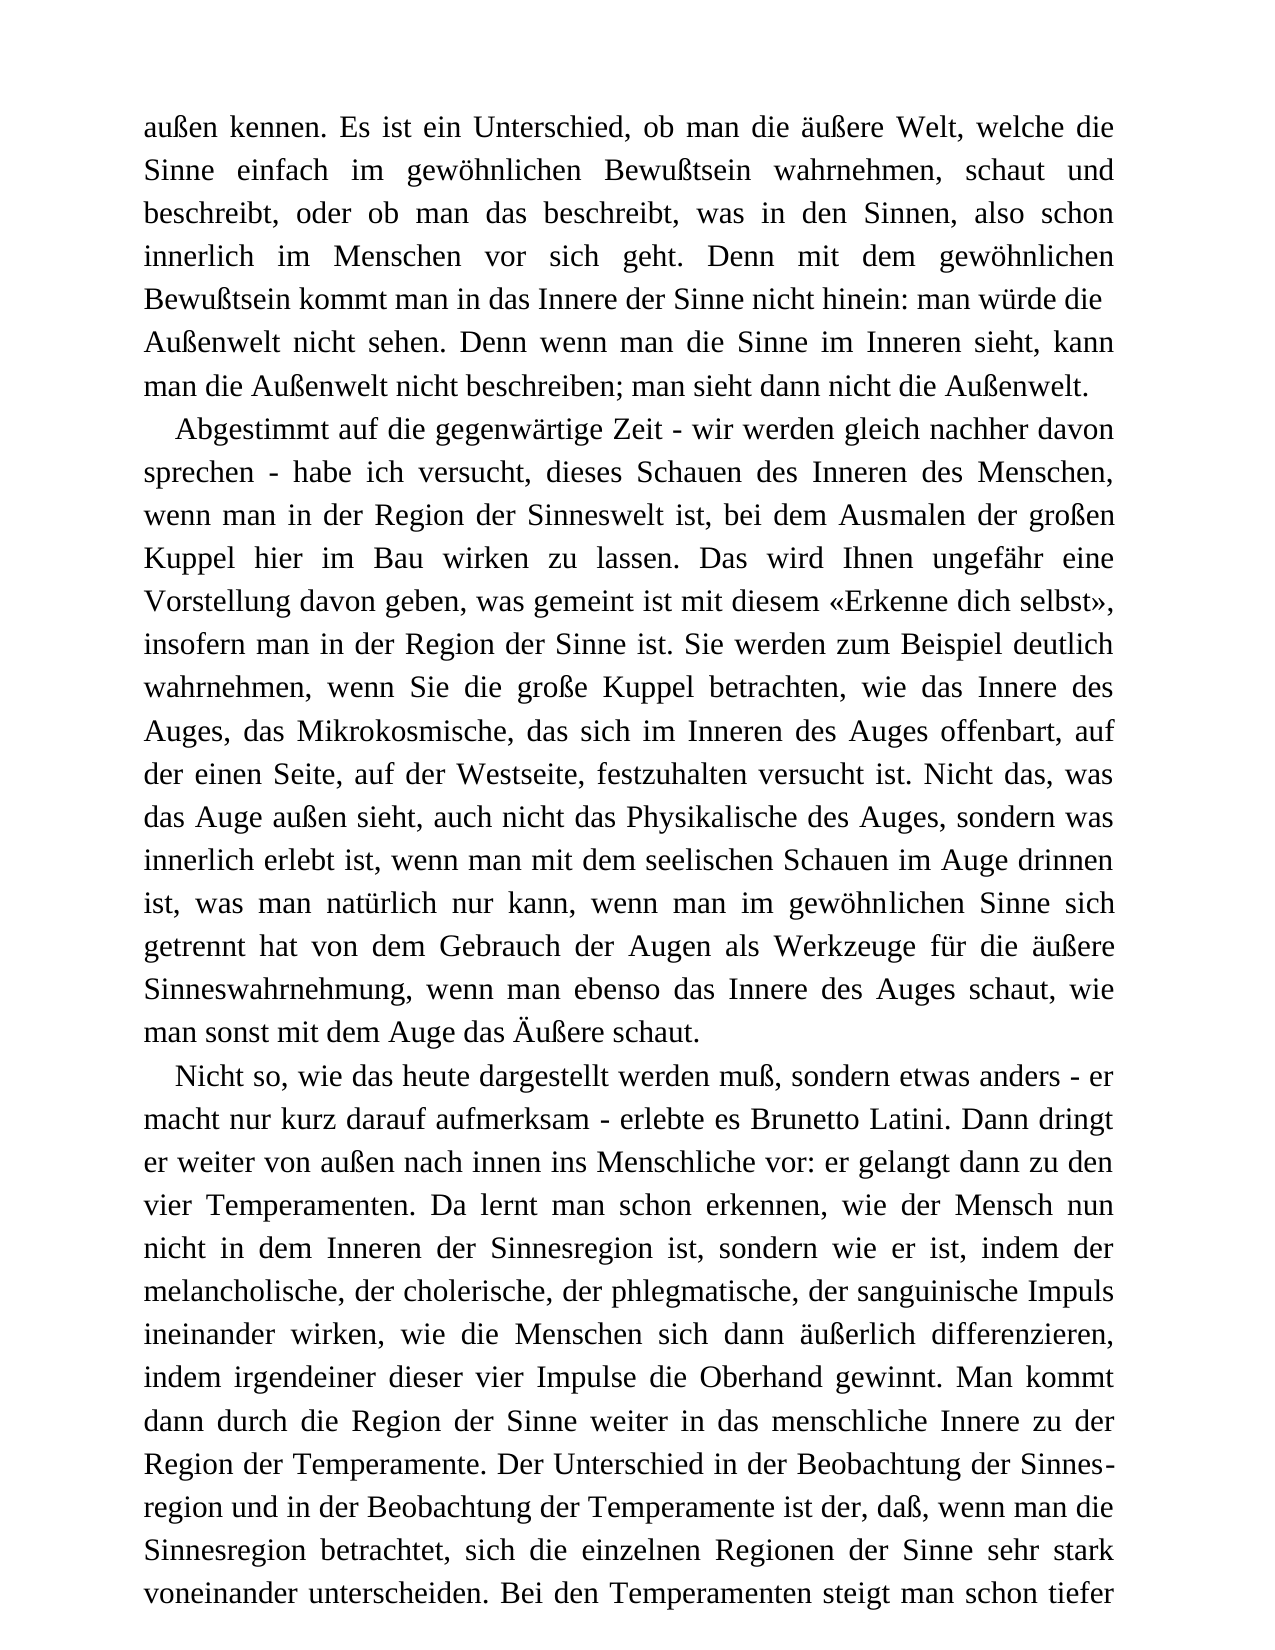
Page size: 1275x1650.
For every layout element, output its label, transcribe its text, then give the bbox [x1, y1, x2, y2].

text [143, 1057, 1115, 1610]
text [143, 108, 1115, 317]
text Außenwelt nicht sehen. Denn wenn man die Sinne im Inneren sieht, kann man die Außenwelt nicht beschreiben; man sieht dann nicht die Außenwelt. [143, 324, 1115, 403]
text Abgestimmt auf die gegenwärtige Zeit - wir werden gleich nachher davon sprechen - habe ich versucht, dieses Schauen des Inneren des Menschen, wenn man in der Region der Sinneswelt ist, bei dem Ausmalen der großen Kuppel hier im Bau wirken zu lassen. Das wird Ihnen ungefähr eine Vorstellung davon geben, was gemeint ist mit diesem «Erkenne dich selbst», insofern man in der Region der Sinne ist. Sie werden zum Beispiel deutlich wahrnehmen, wenn Sie die große Kuppel betrachten, wie das Innere des Auges, das Mikrokosmische, das sich im Inneren des Auges offenbart, auf der einen Seite, auf der Westseite, festzuhalten versucht ist. Nicht das, was das Auge außen sieht, auch nicht das Physikalische des Auges, sondern was innerlich erlebt ist, wenn man mit dem seelischen Schauen im Auge drinnen ist, was man natürlich nur kann, wenn man im gewöhnlichen Sinne sich getrennt hat von dem Gebrauch der Augen als Werkzeuge für die äußere Sinneswahrnehmung, wenn man ebenso das Innere des Auges schaut, wie man sonst mit dem Auge das Äußere schaut. [143, 410, 1115, 1050]
